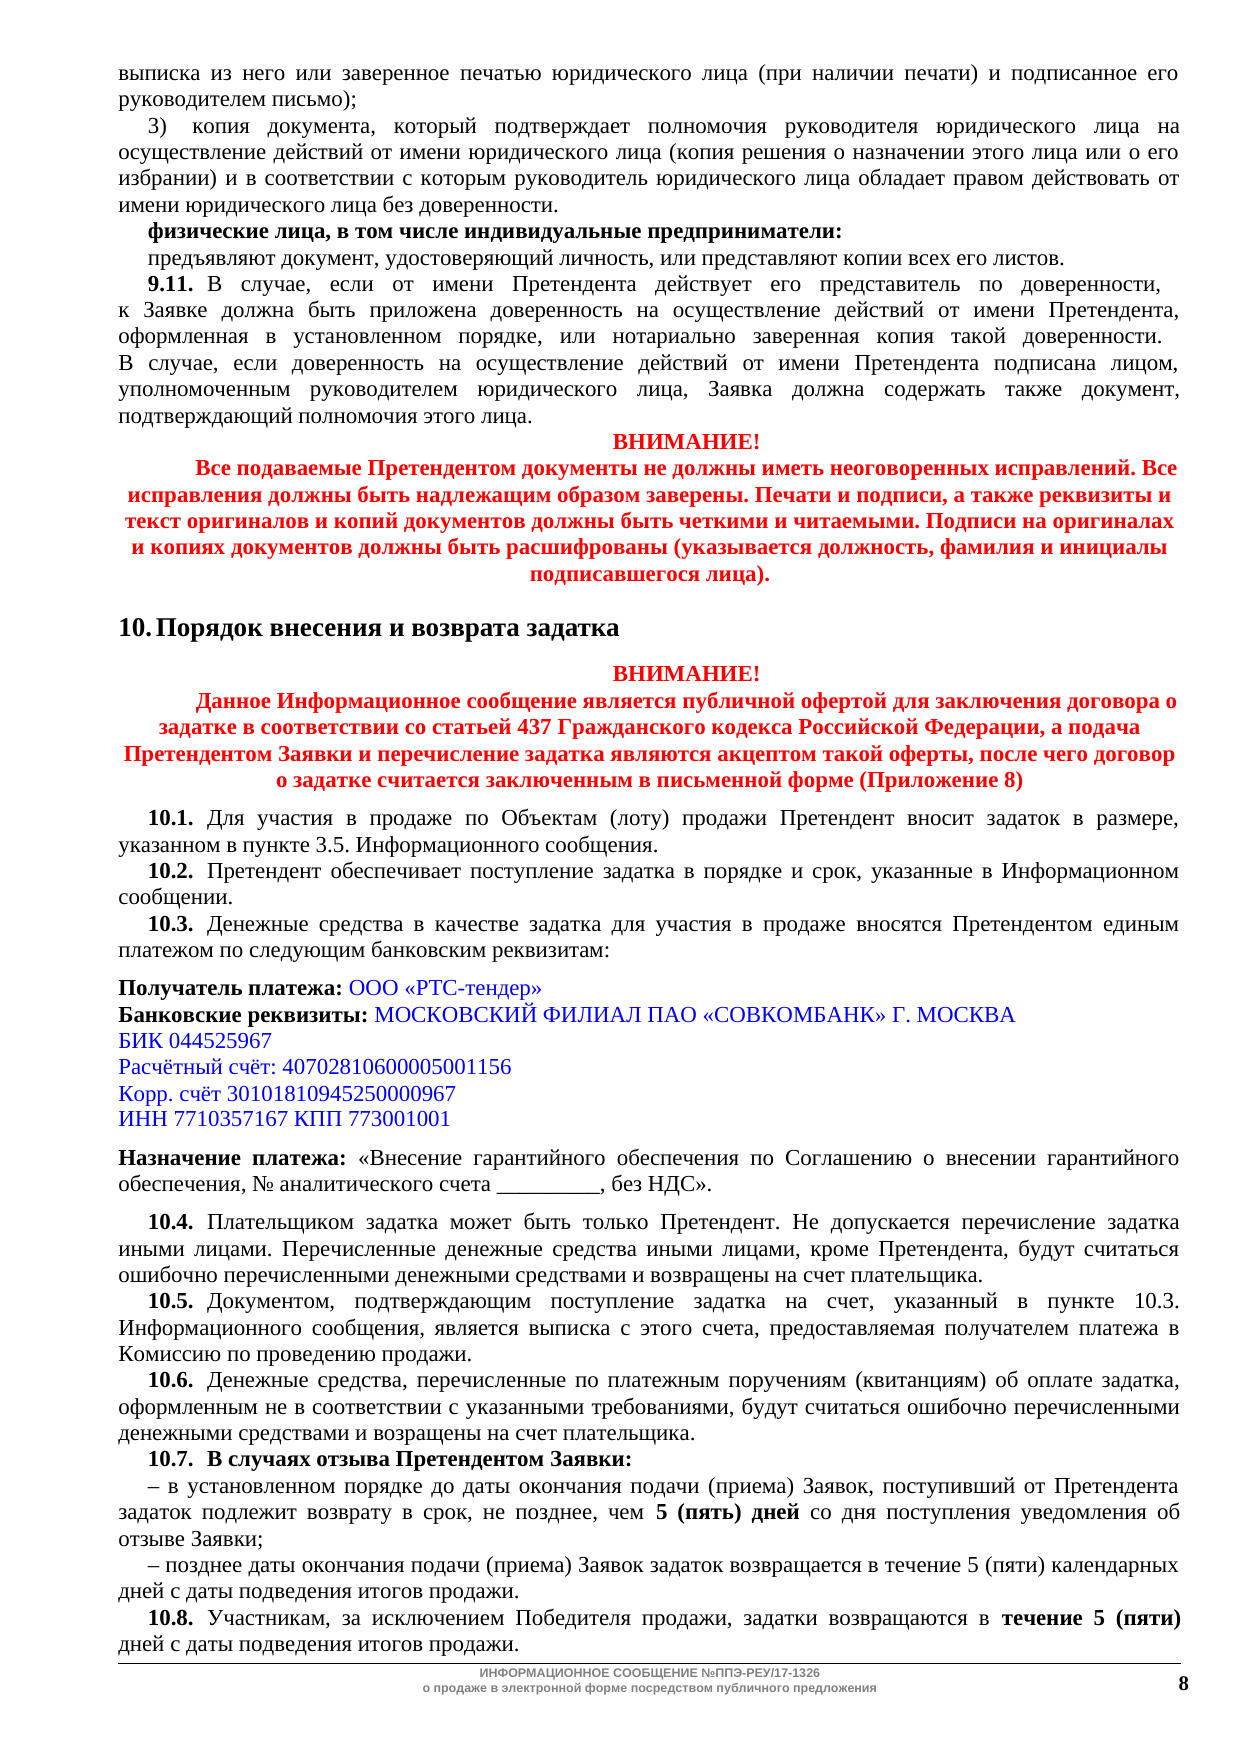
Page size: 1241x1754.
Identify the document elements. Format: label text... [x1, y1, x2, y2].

list В случаях отзыва Претендентом Заявки: [118, 1446, 1181, 1472]
text физические лица, в том числе индивидуальные предприниматели: [148, 217, 1181, 243]
text Получатель платежа: ООО «РТС-тендер» [118, 974, 1181, 1001]
list Претендент обеспечивает поступление задатка в порядке и срок, указанные в Информационном сообщении. [118, 857, 1181, 910]
list Для участия в продаже по Объектам (лоту) продажи Претендент вносит задаток в размере, указанном в пункте 3.5. Информационного сообщения. [118, 804, 1181, 857]
text БИК 044525967 [118, 1027, 1181, 1053]
text предъявляют документ, удостоверяющий личность, или представляют копии всех его листов. [148, 243, 1181, 270]
list Плательщиком задатка может быть только Претендент. Не допускается перечисление задатка иными лицами. Перечисленные денежные средства иными лицами, кроме Претендента, будут считаться ошибочно перечисленными денежными средствами и возвращены на счет плательщика. [118, 1208, 1181, 1287]
subtitle Порядок внесения и возврата задатка [118, 611, 1181, 642]
text Данное Информационное сообщение является публичной офертой для заключения договора о задатке в соответствии со статьей 437 Гражданского кодекса Российской Федерации, а подача Претендентом Заявки и перечисление задатка являются акцептом такой оферты, после чего договор о задатке считается заключенным в письменной форме (Приложение 8) [118, 687, 1181, 792]
list Документом, подтверждающим поступление задатка на счет, указанный в пункте 10.3. Информационного сообщения, является выписка с этого счета, предоставляемая получателем платежа в Комиссию по проведению продажи. [118, 1287, 1181, 1366]
list копия документа, который подтверждает полномочия руководителя юридического лица на осуществление действий от имени юридического лица (копия решения о назначении этого лица или о его избрании) и в соответствии с которым руководитель юридического лица обладает правом действовать от имени юридического лица без доверенности. [118, 112, 1181, 217]
text Назначение платежа: «Внесение гарантийного обеспечения по Соглашению о внесении гарантийного обеспечения, № аналитического счета _________, без НДС». [118, 1144, 1181, 1196]
text ВНИМАНИЕ! [118, 428, 1181, 454]
list Участникам, за исключением Победителя продажи, задатки возвращаются в течение 5 (пяти) дней с даты подведения итогов продажи. [118, 1604, 1181, 1656]
text Банковские реквизиты: МОСКОВСКИЙ ФИЛИАЛ ПАО «СОВКОМБАНК» Г. МОСКВА [118, 1001, 1181, 1027]
text ВНИМАНИЕ! [118, 661, 1181, 687]
text – в установленном порядке до даты окончания подачи (приема) Заявок, поступивший от Претендента задаток подлежит возврату в срок, не позднее, чем 5 (пять) дней со дня поступления уведомления об отзыве Заявки; [118, 1472, 1181, 1551]
list В случае, если от имени Претендента действует его представитель по доверенности, к Заявке должна быть приложена доверенность на осуществление действий от имени Претендента, оформленная в установленном порядке, или нотариально заверенная копия такой доверенности. В случае, если доверенность на осуществление действий от имени Претендента подписана лицом, уполномоченным руководителем юридического лица, Заявка должна содержать также документ, подтверждающий полномочия этого лица. [118, 270, 1181, 428]
text Все подаваемые Претендентом документы не должны иметь неоговоренных исправлений. Все исправления должны быть надлежащим образом заверены. Печати и подписи, а также реквизиты и текст оригиналов и копий документов должны быть четкими и читаемыми. Подписи на оригиналах и копиях документов должны быть расшифрованы (указывается должность, фамилия и инициалы подписавшегося лица). [118, 454, 1181, 586]
list Денежные средства в качестве задатка для участия в продаже вносятся Претендентом единым платежом по следующим банковским реквизитам: [118, 910, 1181, 962]
text – позднее даты окончания подачи (приема) Заявок задаток возвращается в течение 5 (пяти) календарных дней с даты подведения итогов продажи. [118, 1551, 1181, 1604]
list Денежные средства, перечисленные по платежным поручениям (квитанциям) об оплате задатка, оформленным не в соответствии с указанными требованиями, будут считаться ошибочно перечисленными денежными средствами и возращены на счет плательщика. [118, 1366, 1181, 1446]
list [118, 59, 1181, 112]
text Корр. счёт 30101810945250000967 [118, 1080, 1181, 1106]
text Расчётный счёт: 40702810600005001156 [118, 1053, 1181, 1080]
text ИНН 7710357167 КПП 773001001 [118, 1106, 1181, 1132]
